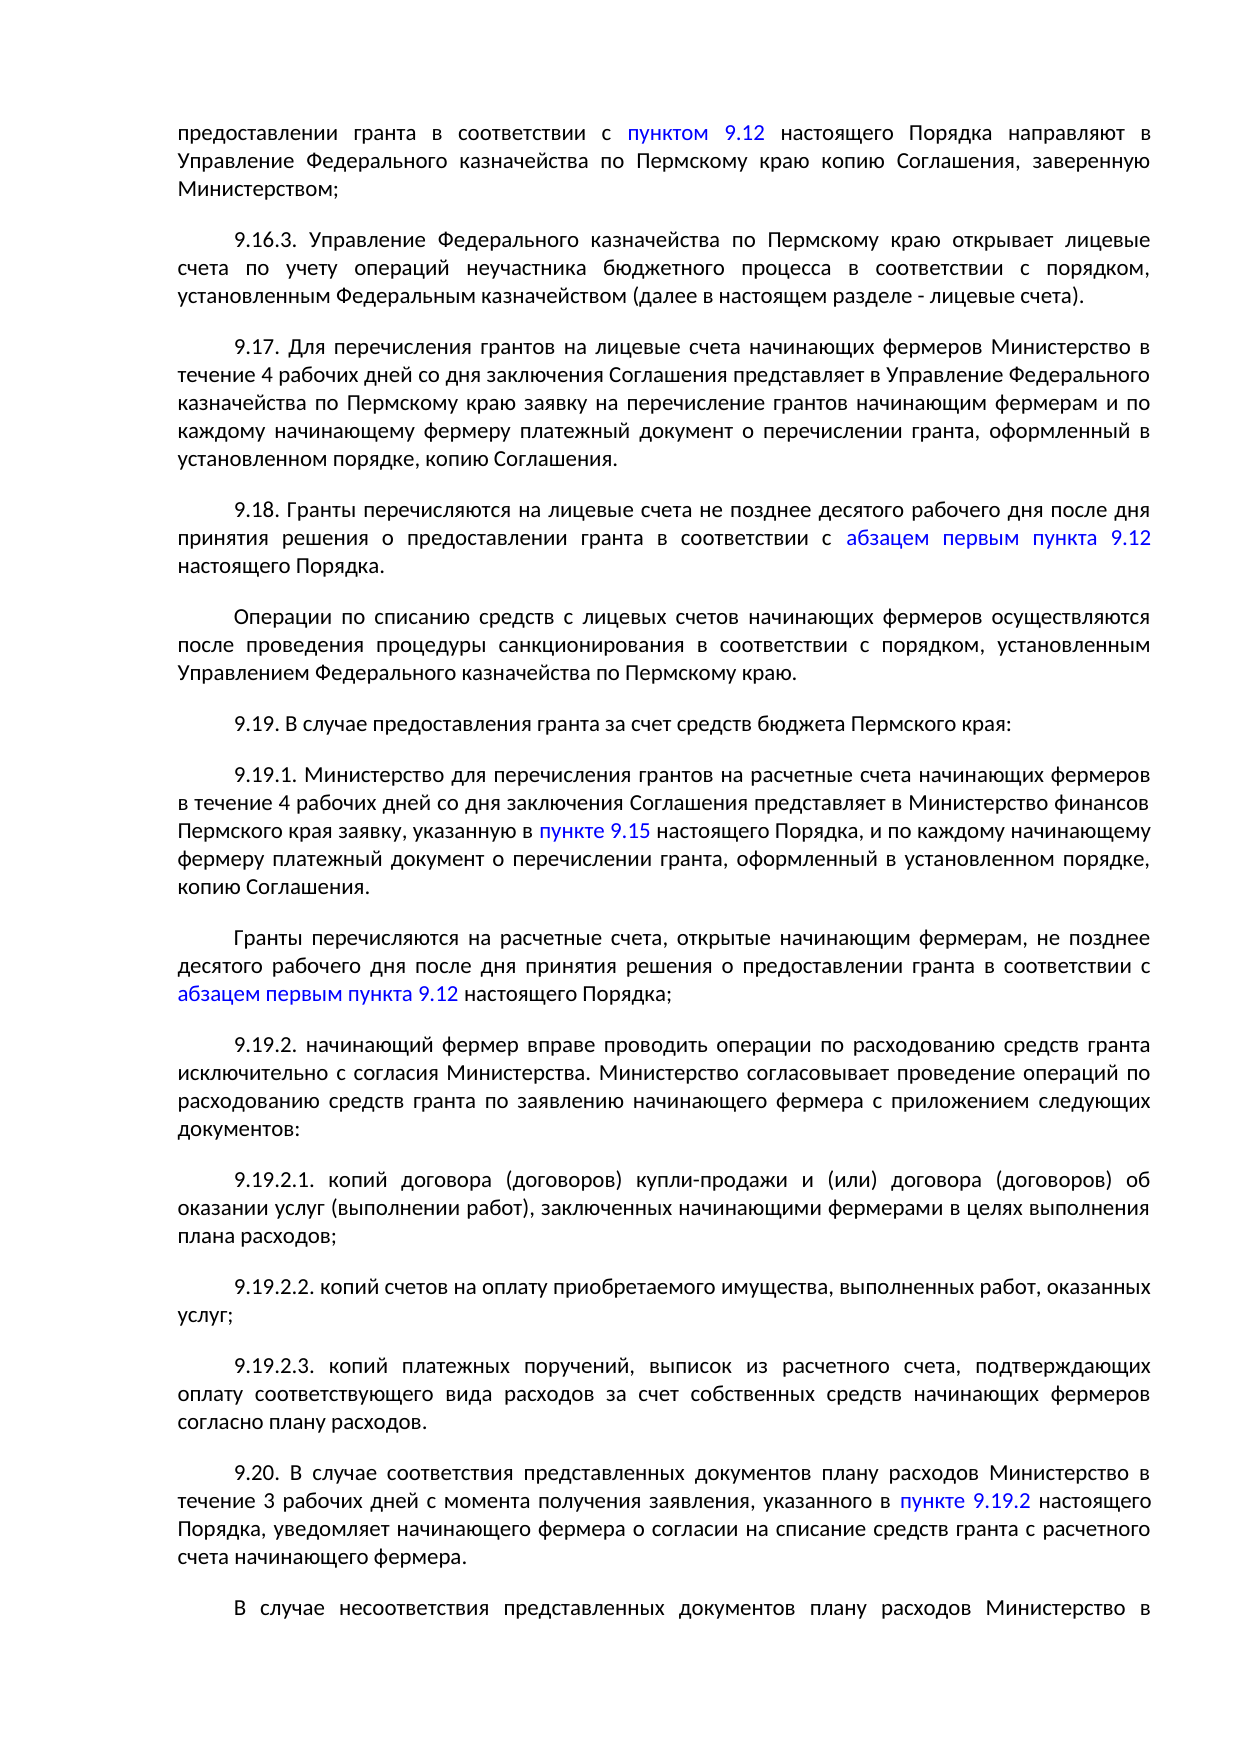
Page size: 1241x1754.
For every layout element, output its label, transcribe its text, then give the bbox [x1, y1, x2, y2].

text 9.18. Гранты перечисляются на лицевые счета не позднее десятого рабочего дня после дня принятия решения о предоставлении гранта в соответствии с абзацем первым пункта 9.12 настоящего Порядка. [177, 495, 1152, 579]
text 9.19.2.3. копий платежных поручений, выписок из расчетного счета, подтверждающих оплату соответствующего вида расходов за счет собственных средств начинающих фермеров согласно плану расходов. [177, 1351, 1152, 1435]
text Операции по списанию средств с лицевых счетов начинающих фермеров осуществляются после проведения процедуры санкционирования в соответствии с порядком, установленным Управлением Федерального казначейства по Пермскому краю. [177, 602, 1152, 686]
text 9.19.1. Министерство для перечисления грантов на расчетные счета начинающих фермеров в течение 4 рабочих дней со дня заключения Соглашения представляет в Министерство финансов Пермского края заявку, указанную в пункте 9.15 настоящего Порядка, и по каждому начинающему фермеру платежный документ о перечислении гранта, оформленный в установленном порядке, копию Соглашения. [177, 760, 1152, 900]
text 9.19.2. начинающий фермер вправе проводить операции по расходованию средств гранта исключительно с согласия Министерства. Министерство согласовывает проведение операций по расходованию средств гранта по заявлению начинающего фермера с приложением следующих документов: [177, 1030, 1152, 1142]
text 9.20. В случае соответствия представленных документов плану расходов Министерство в течение 3 рабочих дней с момента получения заявления, указанного в пункте 9.19.2 настоящего Порядка, уведомляет начинающего фермера о согласии на списание средств гранта с расчетного счета начинающего фермера. [177, 1458, 1152, 1570]
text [177, 1593, 1152, 1621]
text 9.19.2.2. копий счетов на оплату приобретаемого имущества, выполненных работ, оказанных услуг; [177, 1272, 1152, 1328]
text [177, 118, 1152, 202]
text 9.19. В случае предоставления гранта за счет средств бюджета Пермского края: [177, 709, 1152, 737]
text Гранты перечисляются на расчетные счета, открытые начинающим фермерам, не позднее десятого рабочего дня после дня принятия решения о предоставлении гранта в соответствии с абзацем первым пункта 9.12 настоящего Порядка; [177, 923, 1152, 1007]
text 9.19.2.1. копий договора (договоров) купли-продажи и (или) договора (договоров) об оказании услуг (выполнении работ), заключенных начинающими фермерами в целях выполнения плана расходов; [177, 1165, 1152, 1249]
text 9.16.3. Управление Федерального казначейства по Пермскому краю открывает лицевые счета по учету операций неучастника бюджетного процесса в соответствии с порядком, установленным Федеральным казначейством (далее в настоящем разделе - лицевые счета). [177, 225, 1152, 309]
text 9.17. Для перечисления грантов на лицевые счета начинающих фермеров Министерство в течение 4 рабочих дней со дня заключения Соглашения представляет в Управление Федерального казначейства по Пермскому краю заявку на перечисление грантов начинающим фермерам и по каждому начинающему фермеру платежный документ о перечислении гранта, оформленный в установленном порядке, копию Соглашения. [177, 332, 1152, 472]
